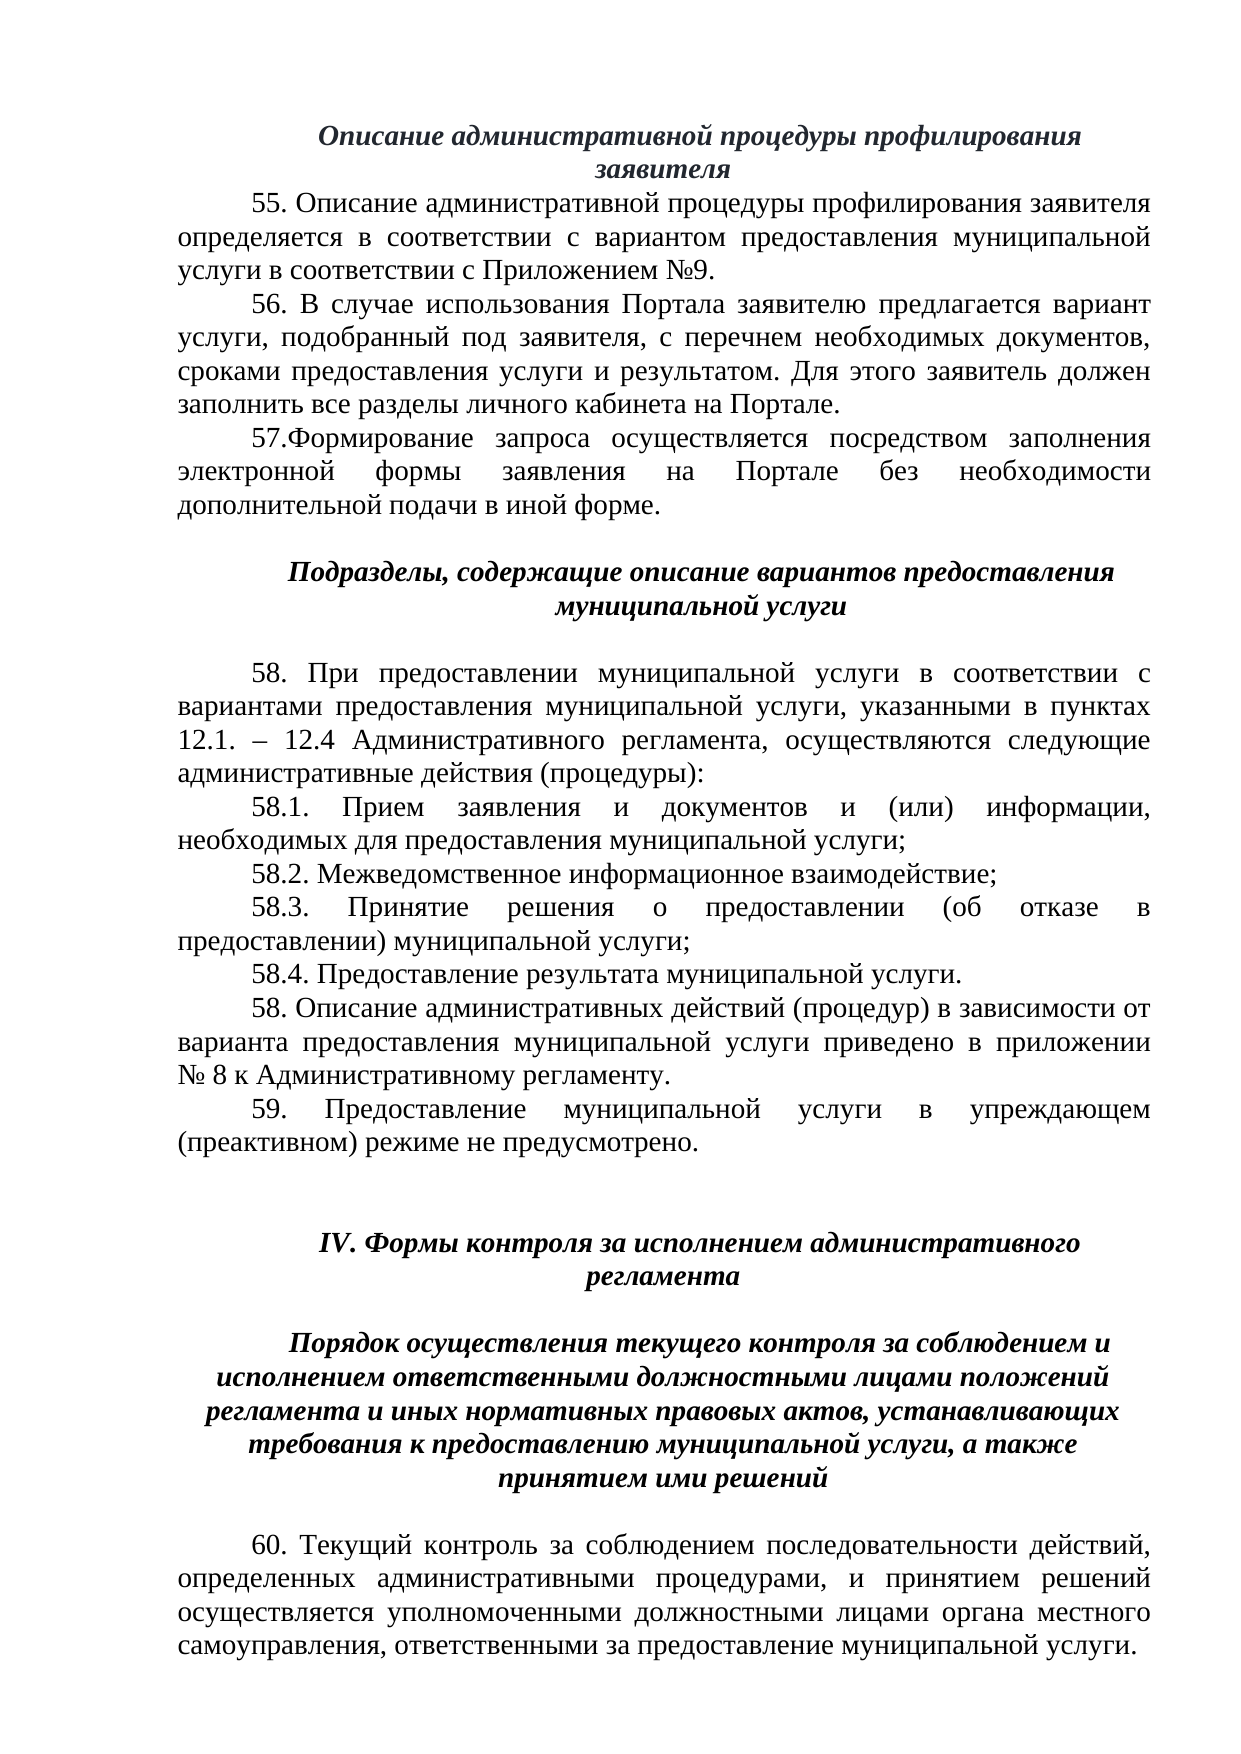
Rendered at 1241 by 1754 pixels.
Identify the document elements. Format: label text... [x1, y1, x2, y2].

text Описание административной процедуры профилирования заявителя [177, 118, 595, 185]
text муниципальной услуги [177, 588, 1152, 621]
text 58.2. Межведомственное информационное взаимодействие; [177, 856, 1152, 889]
text 60. Текущий контроль за соблюдением последовательности действий, определенных административными процедурами, и принятием решений осуществляется уполномоченными должностными лицами органа местного самоуправления, ответственными за предоставление муниципальной услуги. [177, 1527, 1152, 1661]
text 55. Описание административной процедуры профилирования заявителя определяется в соответствии с вариантом предоставления муниципальной услуги в соответствии с Приложением №9. [177, 185, 1152, 286]
title Порядок осуществления текущего контроля за соблюдением и исполнением ответственными должностными лицами положений регламента и иных нормативных правовых актов, устанавливающих требования к предоставлению муниципальной услуги, а также принятием ими решений [177, 1326, 1152, 1493]
text Описание административной процедуры профилирования заявителя [731, 118, 1152, 185]
text 58. При предоставлении муниципальной услуги в соответствии с вариантами предоставления муниципальной услуги, указанными в пунктах 12.1. – 12.4 Административного регламента, осуществляются следующие административные действия (процедуры): [177, 655, 1152, 789]
text 58.1. Прием заявления и документов и (или) информации, необходимых для предоставления муниципальной услуги; [177, 789, 1152, 856]
text 57.Формирование запроса осуществляется посредством заполнения электронной формы заявления на Портале без необходимости дополнительной подачи в иной форме. [177, 420, 1152, 521]
text 58.4. Предоставление результата муниципальной услуги. [177, 957, 1152, 990]
text 59. Предоставление муниципальной услуги в упреждающем (преактивном) режиме не предусмотрено. [177, 1091, 1152, 1158]
text Подразделы, содержащие описание вариантов предоставления [177, 554, 1152, 588]
title IV. Формы контроля за исполнением административного регламента [177, 1225, 1152, 1292]
text 58. Описание административных действий (процедур) в зависимости от варианта предоставления муниципальной услуги приведено в приложении № 8 к Административному регламенту. [177, 990, 1152, 1091]
text 56. В случае использования Портала заявителю предлагается вариант услуги, подобранный под заявителя, с перечнем необходимых документов, сроками предоставления услуги и результатом. Для этого заявитель должен заполнить все разделы личного кабинета на Портале. [177, 286, 1152, 420]
text 58.3. Принятие решения о предоставлении (об отказе в предоставлении) муниципальной услуги; [177, 889, 1152, 957]
